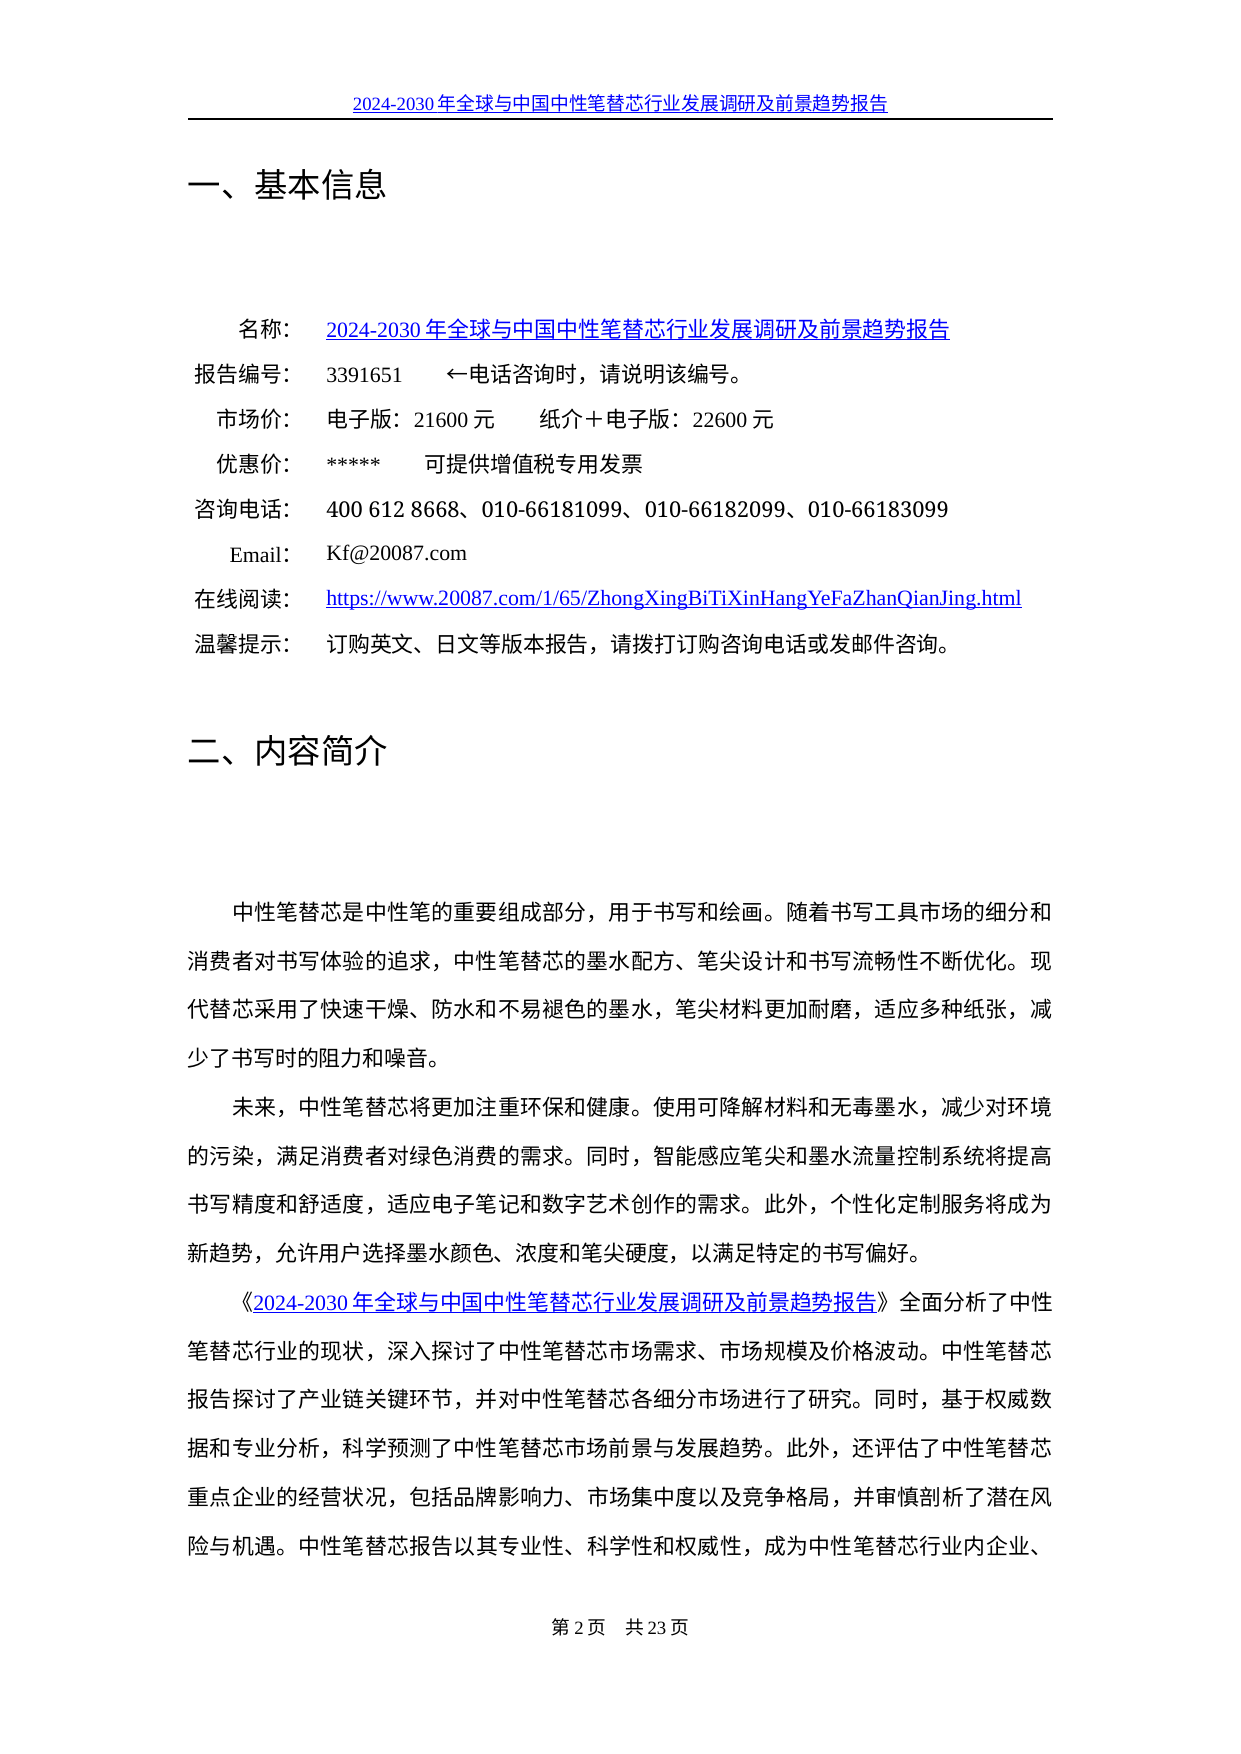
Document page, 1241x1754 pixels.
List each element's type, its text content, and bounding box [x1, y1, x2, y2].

title 一、基本信息 [187, 150, 1053, 215]
table_cell [315, 582, 1073, 627]
table_cell 咨询电话： [167, 492, 315, 537]
table_cell Kf@20087.com [315, 537, 1073, 582]
table_header 名称： [167, 312, 315, 357]
table_cell 优惠价： [167, 447, 315, 492]
table_cell 订购英文、日文等版本报告，请拨打订购咨询电话或发邮件咨询。 [315, 627, 1073, 672]
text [187, 894, 1053, 1561]
title 二、内容简介 [187, 717, 1053, 782]
table_cell 报告编号： [167, 357, 315, 402]
table_cell 400 612 8668、010-66181099、010-66182099、010-66183099 [315, 492, 1073, 537]
table_cell 市场价： [167, 402, 315, 447]
table_cell 在线阅读： [167, 582, 315, 627]
table_cell ***** 可提供增值税专用发票 [315, 447, 1073, 492]
table_header 2024-2030年全球与中国中性笔替芯行业发展调研及前景趋势报告 [315, 312, 1073, 357]
table_cell 温馨提示： [167, 627, 315, 672]
table_cell 电子版：21600 元 纸介＋电子版：22600 元 [315, 402, 1073, 447]
table_cell 3391651 ←电话咨询时，请说明该编号。 [315, 357, 1073, 402]
table_cell Email： [167, 537, 315, 582]
